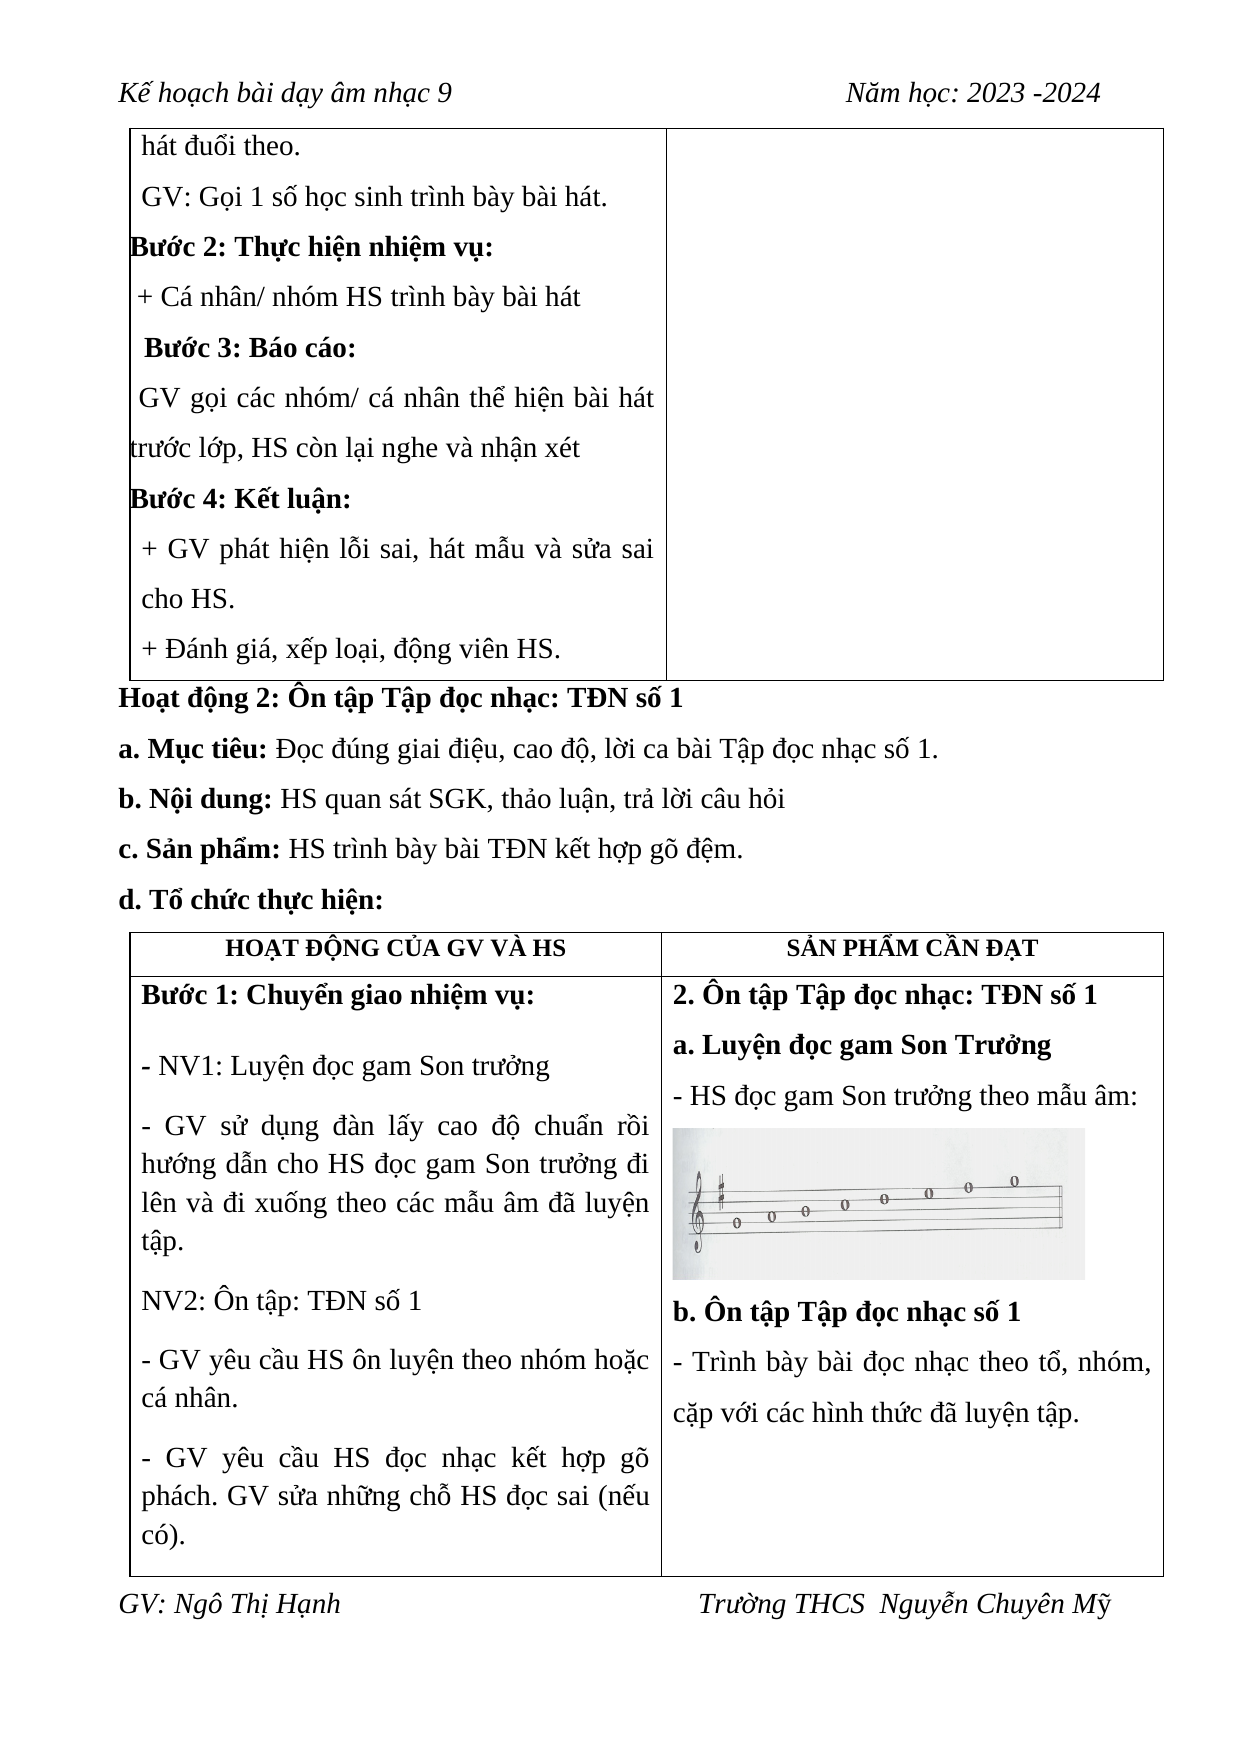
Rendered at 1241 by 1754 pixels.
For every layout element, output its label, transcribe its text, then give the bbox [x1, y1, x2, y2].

table_header HOẠT ĐỘNG CỦA GV VÀ HS [131, 933, 661, 976]
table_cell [131, 977, 661, 1576]
text d. Tổ chức thực hiện: [118, 882, 1122, 915]
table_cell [131, 129, 666, 679]
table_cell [662, 977, 1163, 1576]
picture [672, 1128, 1086, 1280]
text a. Mục tiêu: Đọc đúng giai điệu, cao độ, lời ca bài Tập đọc nhạc số 1. [118, 731, 1122, 764]
text Hoạt động 2: Ôn tập Tập đọc nhạc: TĐN số 1 [118, 681, 1122, 714]
table_header SẢN PHẨM CẦN ĐẠT [662, 933, 1163, 976]
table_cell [667, 129, 1163, 679]
text c. Sản phẩm: HS trình bày bài TĐN kết hợp gõ đệm. [118, 831, 1122, 865]
text b. Nội dung: HS quan sát SGK, thảo luận, trả lời câu hỏi [118, 781, 1122, 815]
